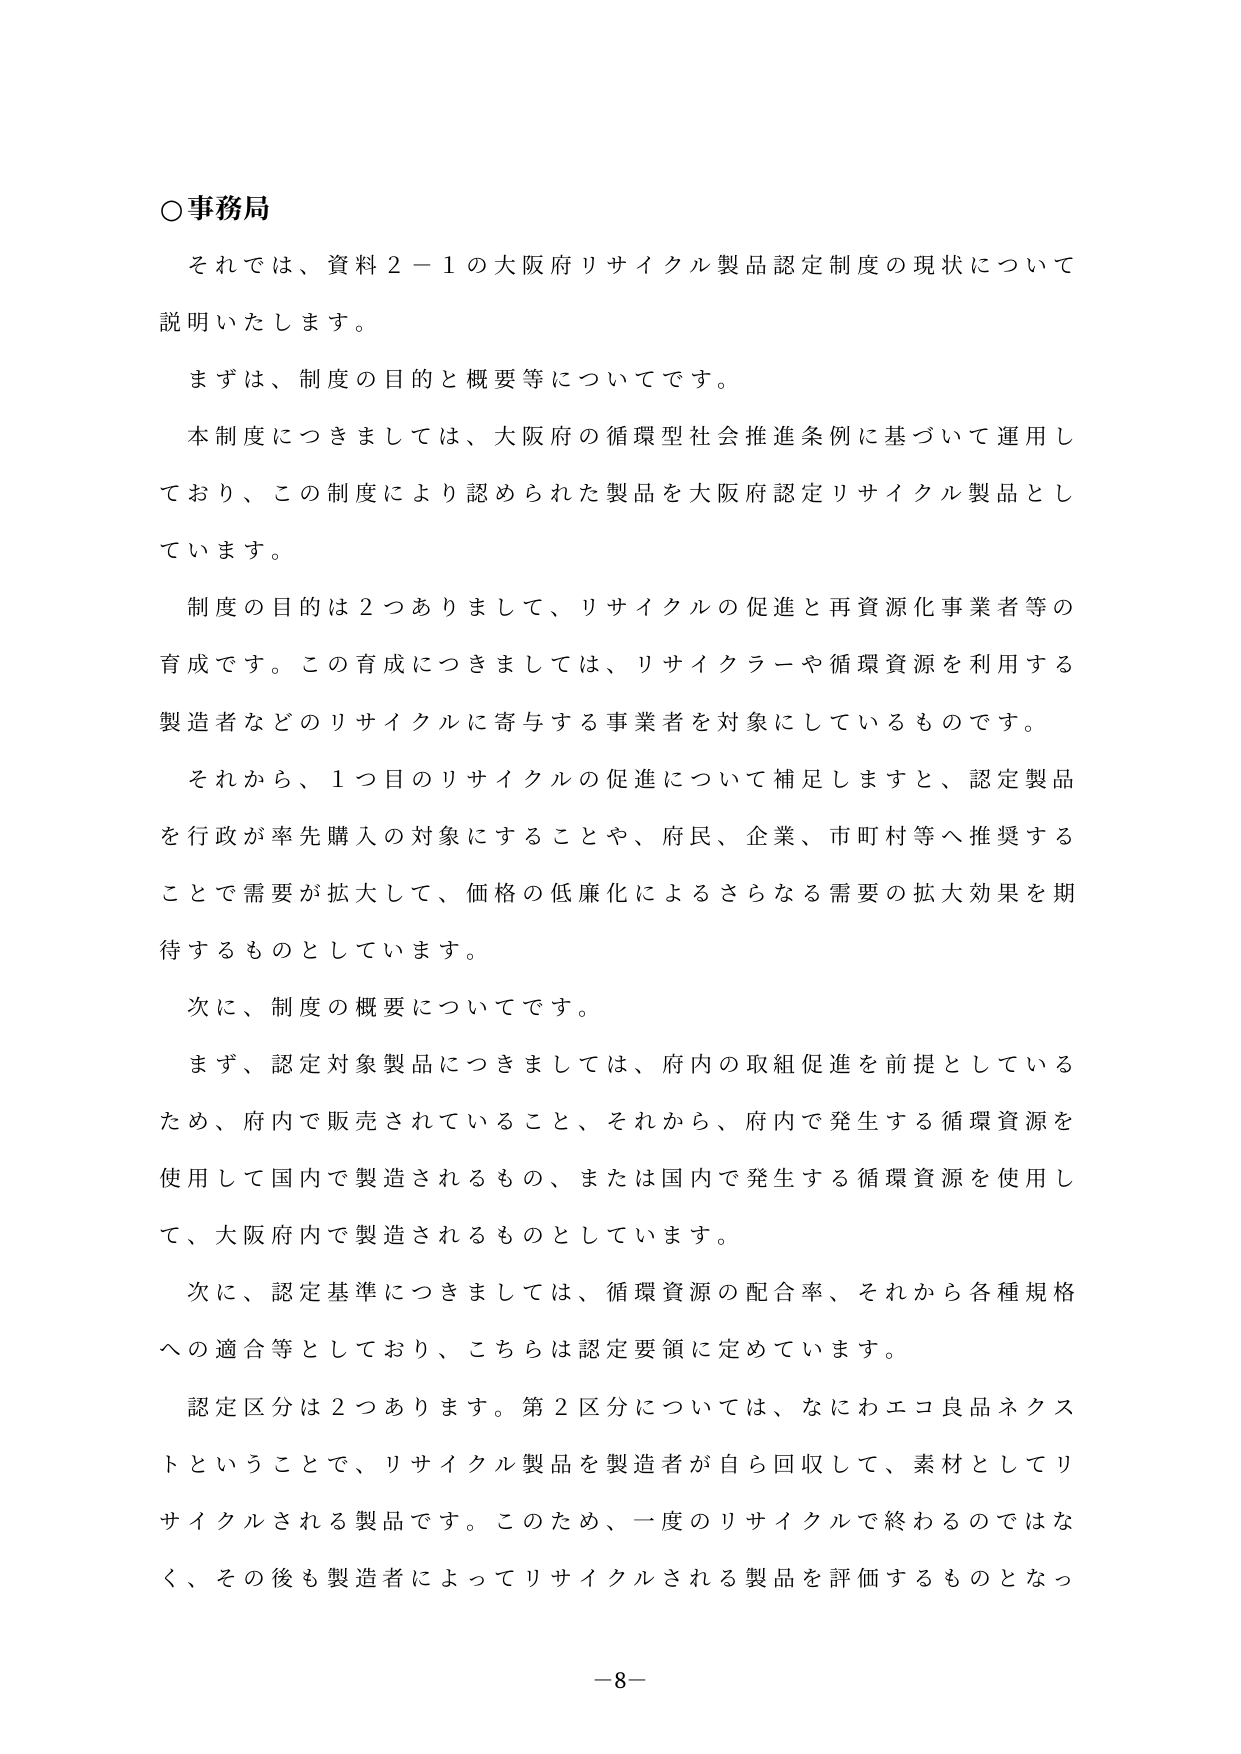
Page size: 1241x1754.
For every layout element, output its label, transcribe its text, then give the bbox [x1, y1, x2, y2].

text まず、認定対象製品につきましては、府内の取組促進を前提としているため、府内で販売されていること、それから、府内で発生する循環資源を使用して国内で製造されるもの、または国内で発生する循環資源を使用して、大阪府内で製造されるものとしています。 [159, 1034, 1081, 1263]
text それから、１つ目のリサイクルの促進について補足しますと、認定製品を行政が率先購入の対象にすることや、府民、企業、市町村等へ推奨することで需要が拡大して、価格の低廉化によるさらなる需要の拡大効果を期待するものとしています。 [159, 749, 1081, 977]
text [159, 1377, 1081, 1605]
text 制度の目的は２つありまして、リサイクルの促進と再資源化事業者等の育成です。この育成につきましては、リサイクラーや循環資源を利用する製造者などのリサイクルに寄与する事業者を対象にしているものです。 [159, 578, 1081, 749]
text それでは、資料２－１の大阪府リサイクル製品認定制度の現状について説明いたします。 [159, 235, 1081, 349]
text 本制度につきましては、大阪府の循環型社会推進条例に基づいて運用しており、この制度により認められた製品を大阪府認定リサイクル製品としています。 [159, 406, 1081, 578]
text ○事務局 [159, 178, 1081, 235]
text 次に、制度の概要についてです。 [159, 977, 1081, 1034]
text まずは、制度の目的と概要等についてです。 [159, 349, 1081, 406]
text 次に、認定基準につきましては、循環資源の配合率、それから各種規格への適合等としており、こちらは認定要領に定めています。 [159, 1263, 1081, 1377]
